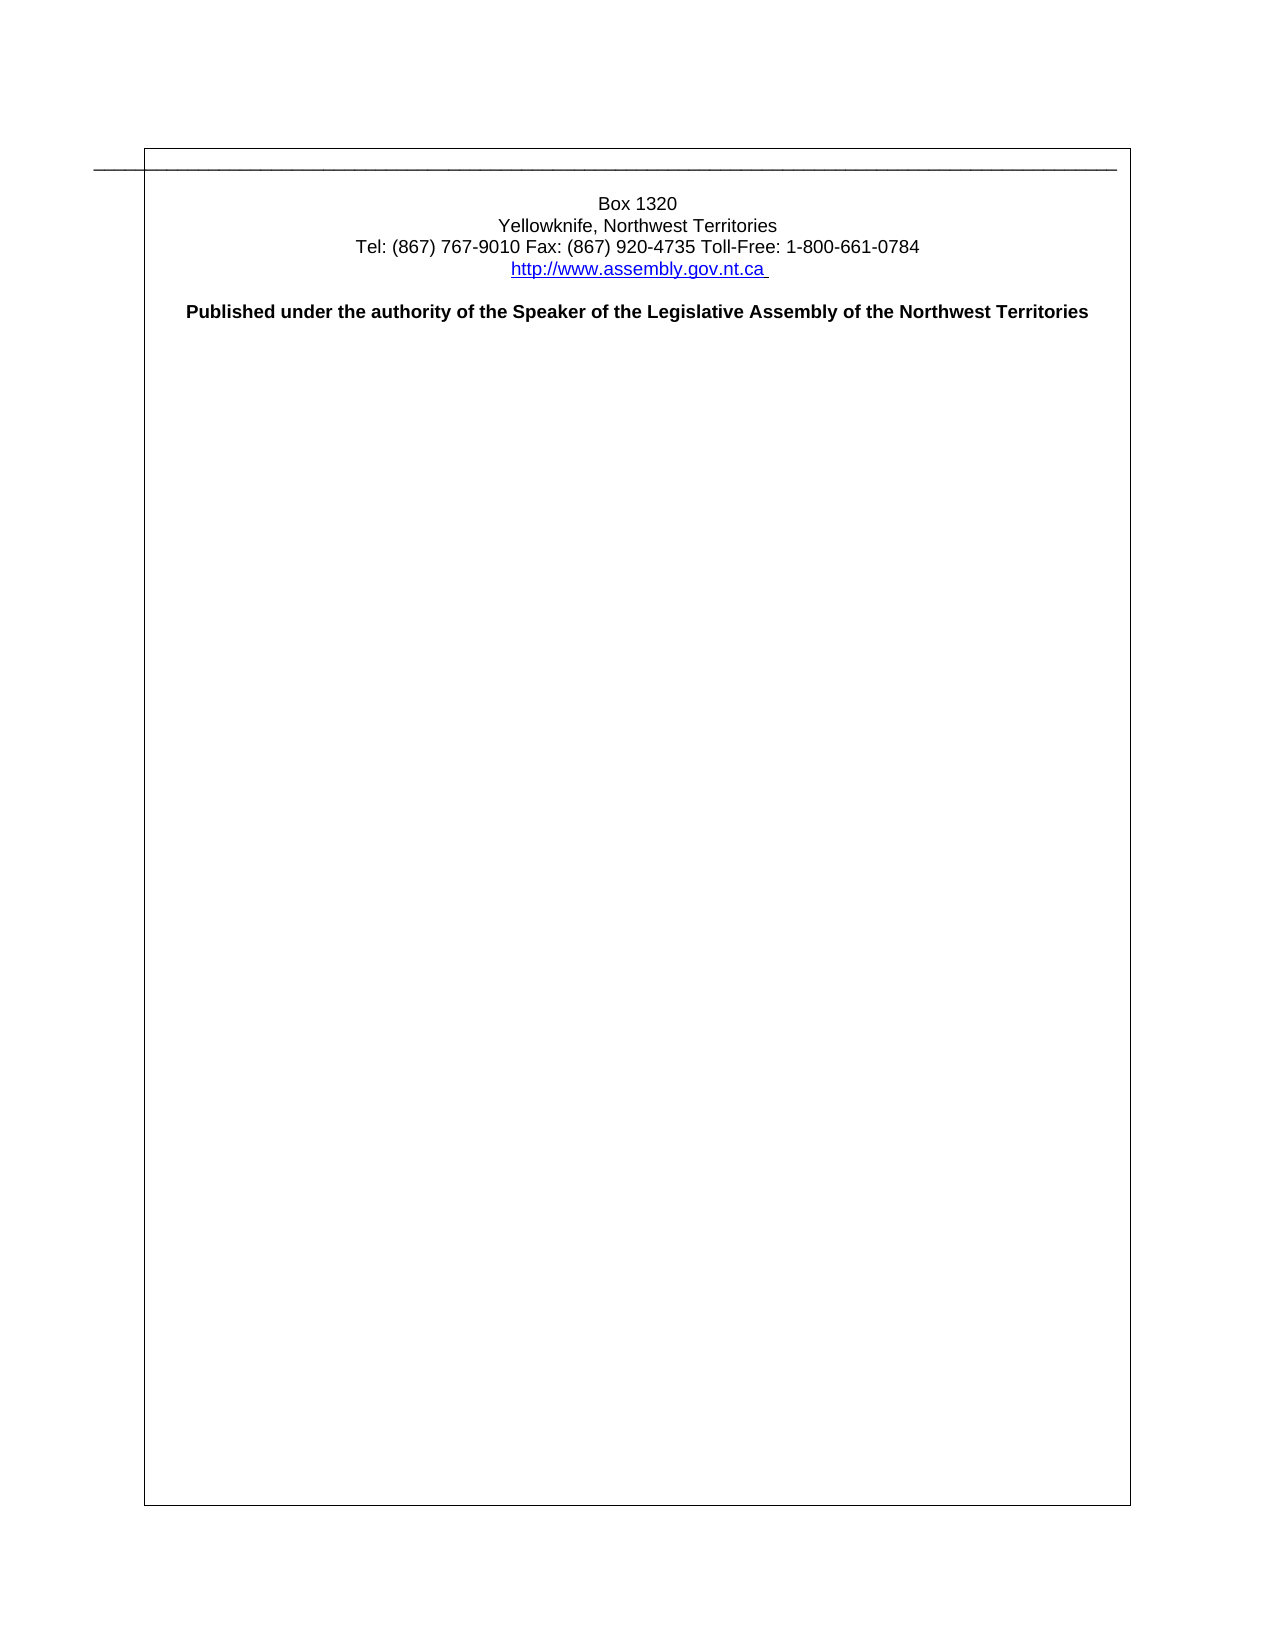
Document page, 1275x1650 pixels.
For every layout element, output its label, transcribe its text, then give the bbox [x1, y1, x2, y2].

text http://www.assembly.gov.nt.ca [150, 258, 1125, 279]
text Published under the authority of the Speaker of the Legislative Assembly of the Northwest Territories [150, 301, 1125, 322]
text Yellowknife, Northwest Territories [150, 215, 1125, 236]
text Tel: (867) 767-9010 Fax: (867) 920-4735 Toll-Free: 1-800-661-0784 [150, 236, 1125, 258]
text Box 1320 [150, 193, 1125, 215]
text __________________________________________________________________________________________________ [94, 150, 1125, 172]
